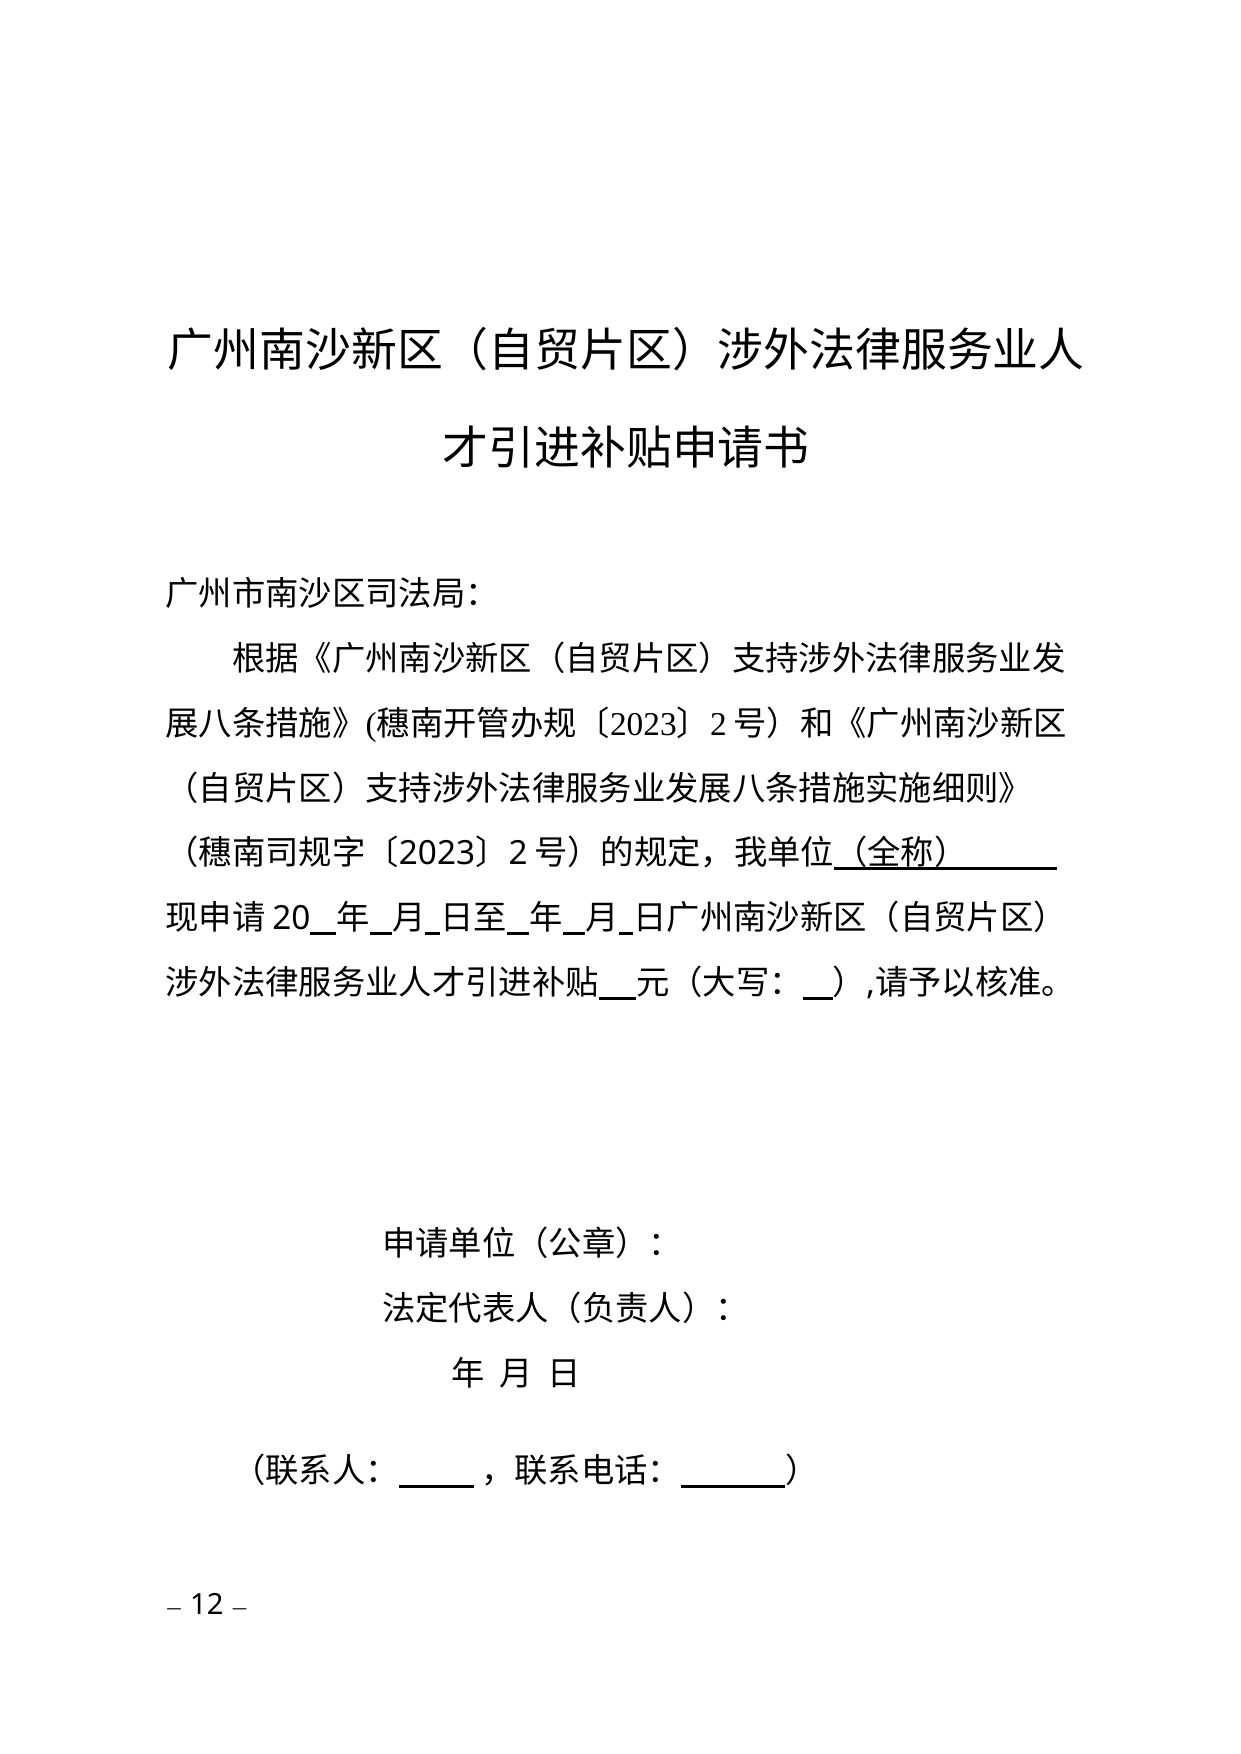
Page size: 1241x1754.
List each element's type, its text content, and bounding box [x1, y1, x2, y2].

text 根据《广州南沙新区（自贸片区）支持涉外法律服务业发展八条措施》(穗南开管办规〔2023〕2号）和《广州南沙新区（自贸片区）支持涉外法律服务业发展八条措施实施细则》（穗南司规字〔2023〕2号）的规定，我单位（全称） 现申请20 年 月 日至 年 月 日广州南沙新区（自贸片区）涉外法律服务业人才引进补贴 元（大写： ）,请予以核准。 [165, 623, 1087, 1013]
text （联系人： ，联系电话： ） [165, 1435, 1087, 1500]
text 法定代表人（负责人）： [165, 1273, 1087, 1338]
text 年 月 日 [165, 1338, 1087, 1403]
text 广州市南沙区司法局： [165, 558, 1087, 623]
text 广州南沙新区（自贸片区）涉外法律服务业人才引进补贴申请书 [165, 298, 1087, 493]
text 申请单位（公章）： [165, 1208, 1087, 1273]
